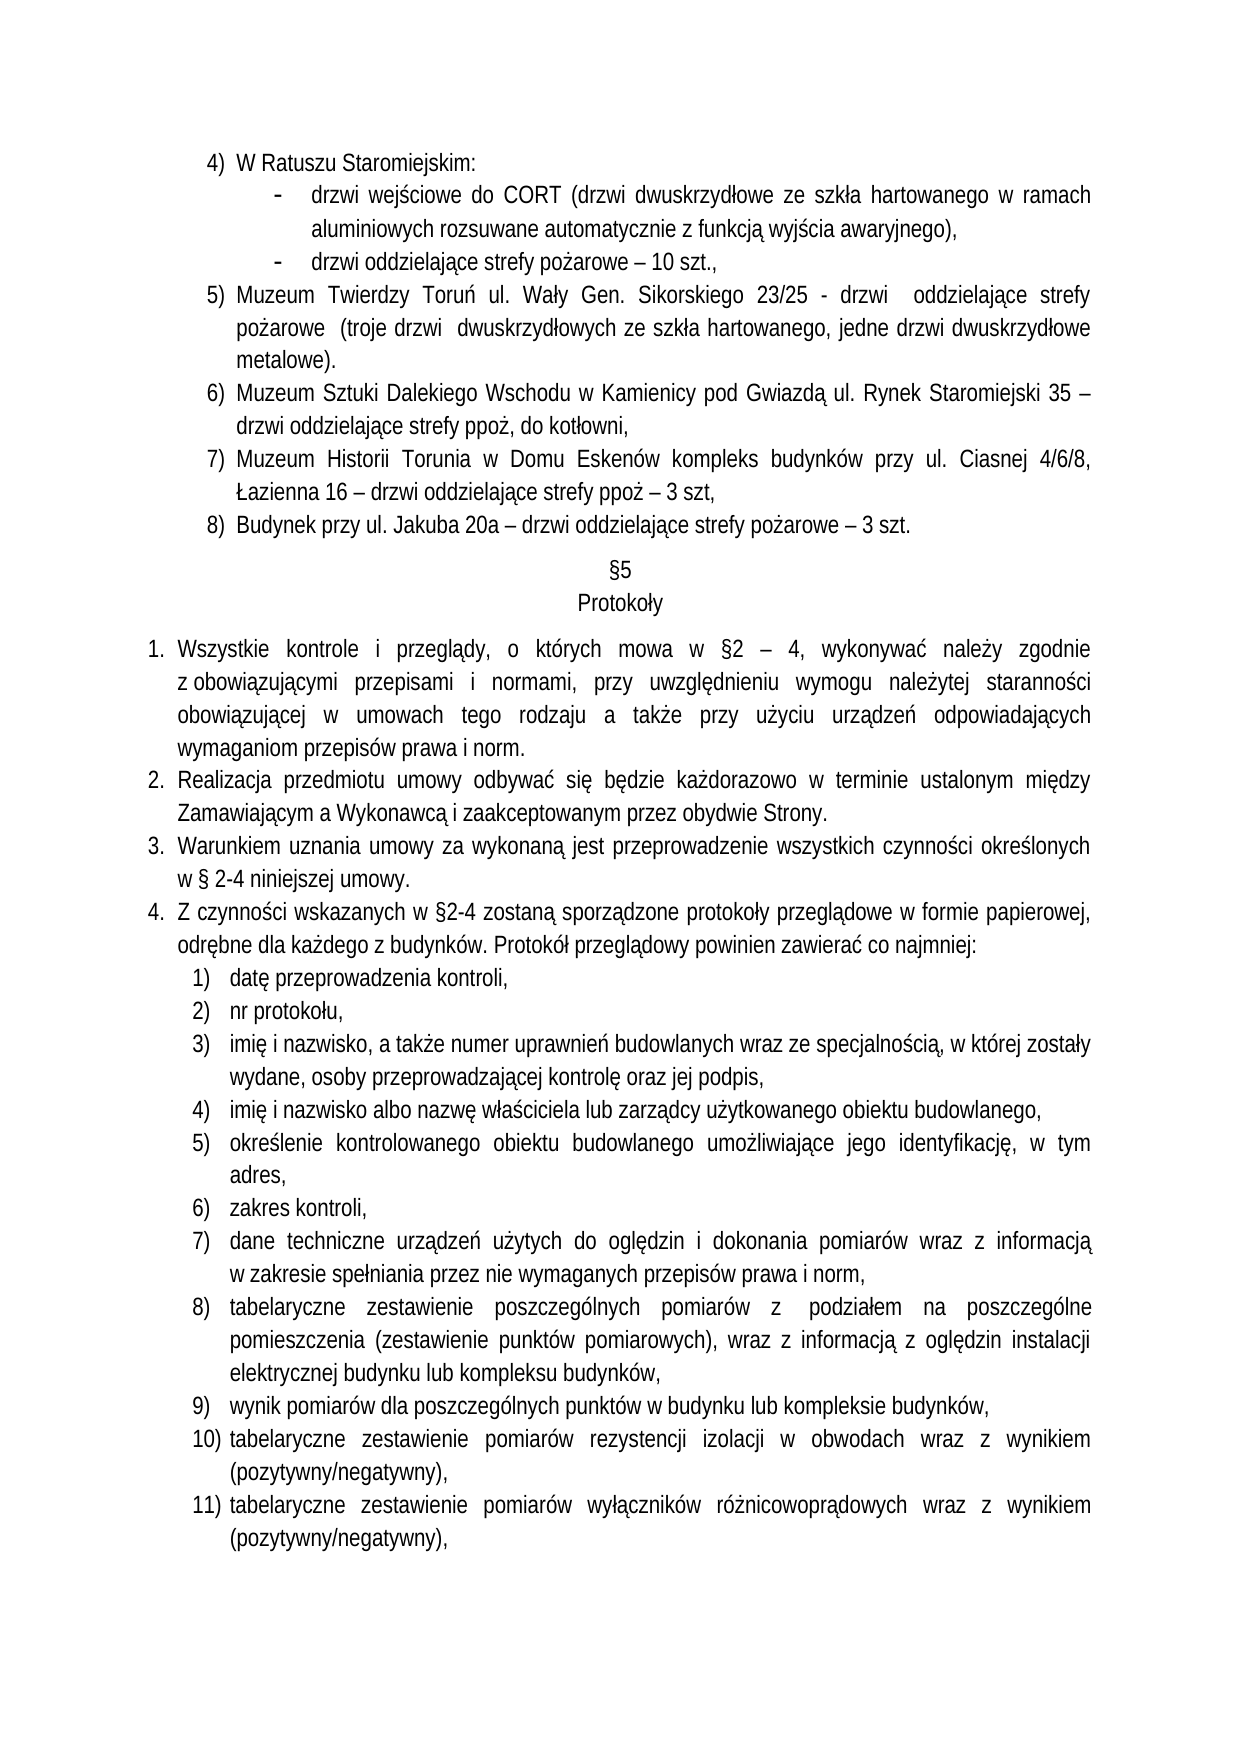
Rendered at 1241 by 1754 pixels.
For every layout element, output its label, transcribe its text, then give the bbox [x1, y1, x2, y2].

list Muzeum Twierdzy Toruń ul. Wały Gen. Sikorskiego 23/25 - drzwi oddzielające strefy pożarowe (troje drzwi dwuskrzydłowych ze szkła hartowanego, jedne drzwi dwuskrzydłowe metalowe). [207, 412, 1093, 506]
list tabelaryczne zestawienie poszczególnych pomiarów z podziałem na poszczególne pomieszczenia (zestawienie punktów pomiarowych), wraz z informacją z oględzin instalacji elektrycznej budynku lub kompleksu budynków, [192, 1424, 1093, 1519]
list drzwi wejściowe do CORT (drzwi dwuskrzydłowe ze szkła hartowanego w ramach aluminiowych rozsuwane automatycznie z funkcją wyjścia awaryjnego), [274, 313, 1093, 374]
text §5 [148, 688, 1093, 716]
list imię i nazwisko, a także numer uprawnień budowlanych wraz ze specjalnością, w której zostały wydane, osoby przeprowadzającej kontrolę oraz jej podpis, [192, 1161, 1093, 1222]
list Realizacja przedmiotu umowy odbywać się będzie każdorazowo w terminie ustalonym między Zamawiającym a Wykonawcą i zaakceptowanym przez obydwie Strony. [148, 898, 1093, 959]
list dane techniczne urządzeń użytych do oględzin i dokonania pomiarów wraz z informacją w zakresie spełniania przez nie wymaganych przepisów prawa i norm, [192, 1358, 1093, 1420]
list wynik pomiarów dla poszczególnych punktów w budynku lub kompleksie budynków, [192, 1523, 1093, 1552]
list Wszystkie kontrole i przeglądy, o których mowa w §2 – 4, wykonywać należy zgodnie z obowiązującymi przepisami i normami, przy uwzględnieniu wymogu należytej staranności obowiązującej w umowach tego rodzaju a także przy użyciu urządzeń odpowiadających wymaganiom przepisów prawa i norm. [148, 766, 1093, 893]
list Warunkiem uznania umowy za wykonaną jest przeprowadzenie wszystkich czynności określonych w § 2-4 niniejszej umowy. [148, 963, 1093, 1025]
list Muzeum Historii Torunia w Domu Eskenów kompleks budynków przy ul. Ciasnej 4/6/8, Łazienna 16 – drzwi oddzielające strefy ppoż – 3 szt, [207, 576, 1093, 638]
list imię i nazwisko albo nazwę właściciela lub zarządcy użytkowanego obiektu budowlanego, [192, 1227, 1093, 1255]
list Muzeum Sztuki Dalekiego Wschodu w Kamienicy pod Gwiazdą ul. Rynek Staromiejski 35 – drzwi oddzielające strefy ppoż, do kotłowni, [207, 511, 1093, 572]
list W kompleksie budynków przy ul. Strumykowej 4, Małe Garbary 5, Muzeum Toruńskiego Piernika: [207, 148, 1093, 209]
list Z czynności wskazanych w §2-4 zostaną sporządzone protokoły przeglądowe w formie papierowej, odrębne dla każdego z budynków. Protokół przeglądowy powinien zawierać co najmniej: [148, 1029, 1093, 1091]
list drzwi oddzielające strefy pożarowe – 6 szt., [274, 247, 1093, 275]
list systemu oddymiana klatki schodowej, [274, 213, 1093, 242]
list Budynek przy ul. Jakuba 20a – drzwi oddzielające strefy pożarowe – 3 szt. [207, 642, 1093, 671]
list datę przeprowadzenia kontroli, [192, 1095, 1093, 1124]
text Protokoły [148, 721, 1093, 749]
list drzwi oddzielające strefy pożarowe – 10 szt., [274, 379, 1093, 407]
list W Ratuszu Staromiejskim: [207, 280, 1093, 308]
list zakres kontroli, [192, 1326, 1093, 1354]
list określenie kontrolowanego obiektu budowlanego umożliwiające jego identyfikację, w tym adres, [192, 1260, 1093, 1321]
list nr protokołu, [192, 1128, 1093, 1157]
